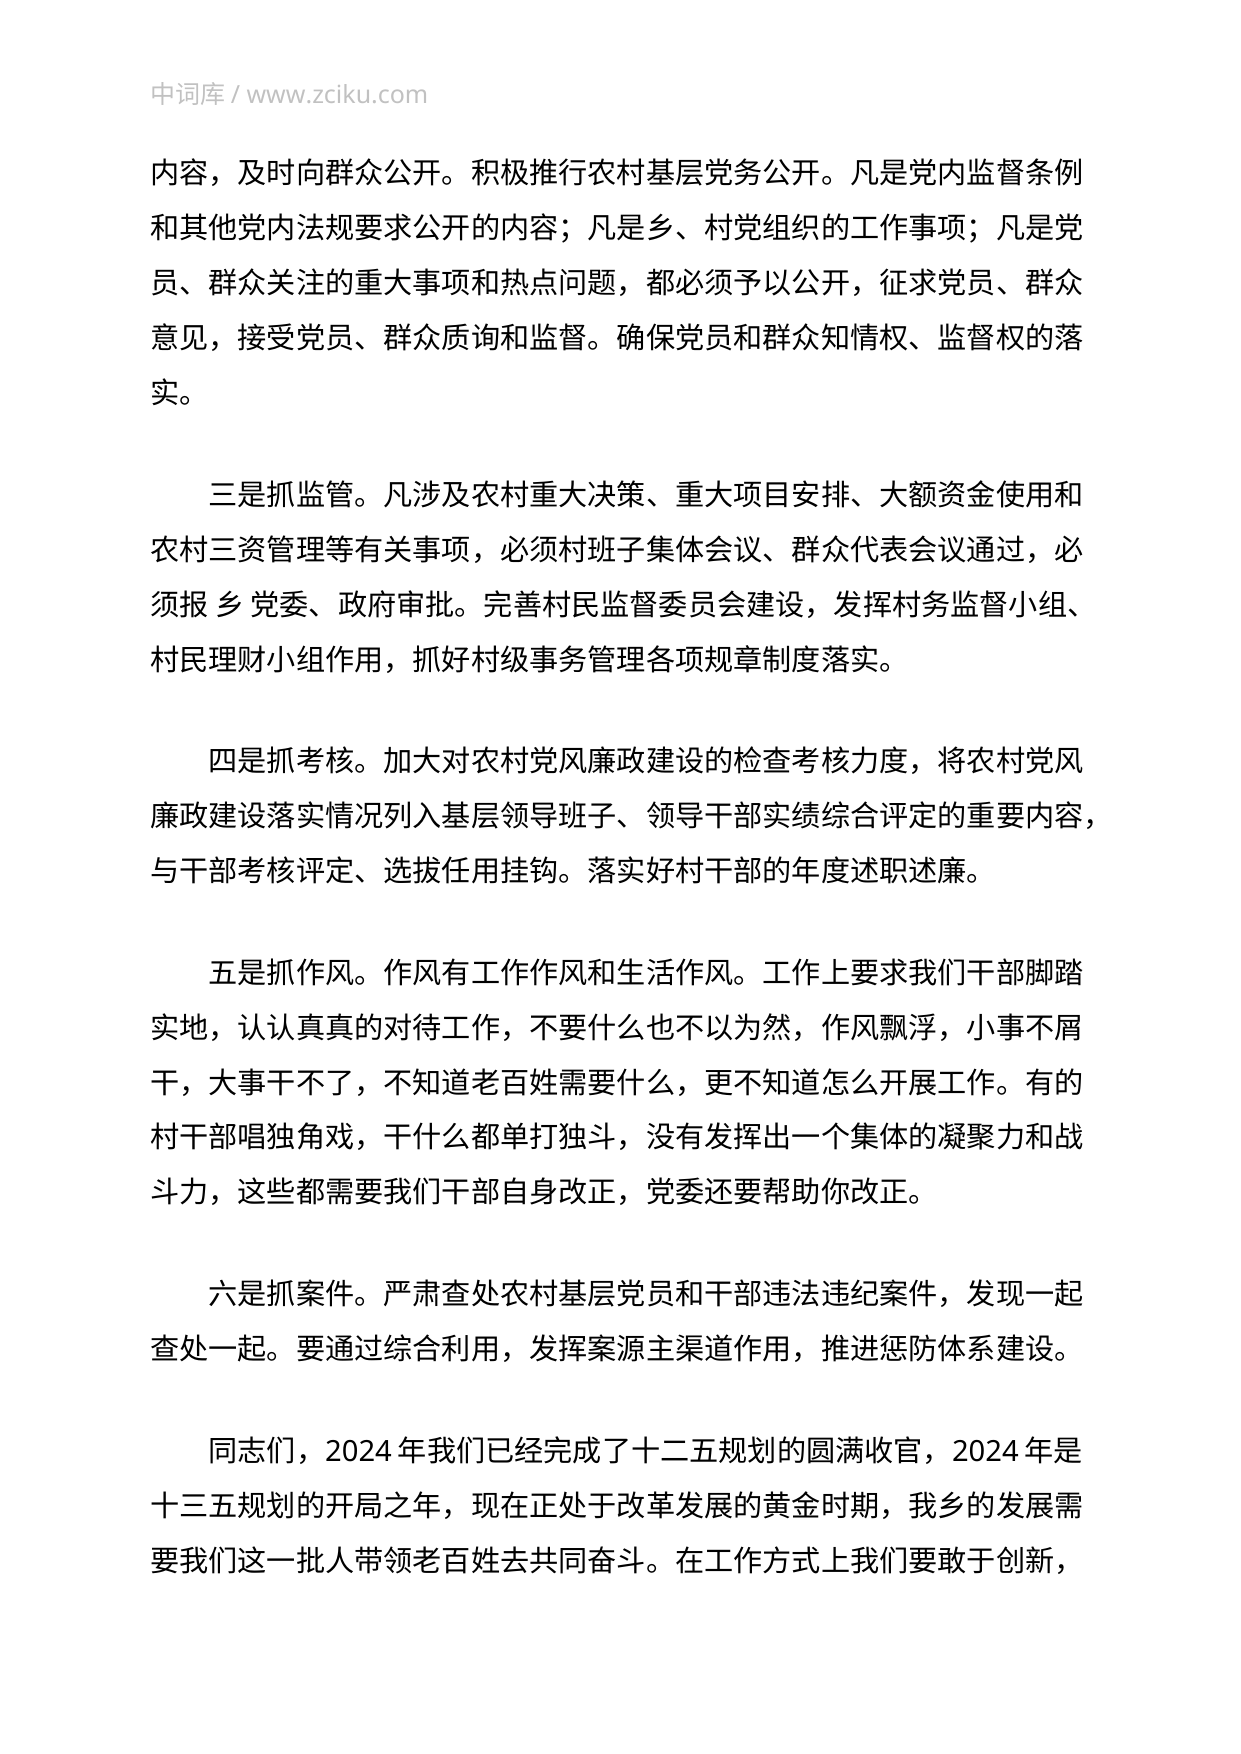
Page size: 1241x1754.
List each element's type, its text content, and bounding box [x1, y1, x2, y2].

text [150, 150, 1090, 412]
text 三是抓监管。凡涉及农村重大决策、重大项目安排、大额资金使用和农村三资管理等有关事项，必须村班子集体会议、群众代表会议通过，必须报 乡 党委、政府审批。完善村民监督委员会建设，发挥村务监督小组、村民理财小组作用，抓好村级事务管理各项规章制度落实。 [150, 471, 1090, 678]
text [150, 1427, 1090, 1579]
text 六是抓案件。严肃查处农村基层党员和干部违法违纪案件，发现一起查处一起。要通过综合利用，发挥案源主渠道作用，推进惩防体系建设。 [150, 1271, 1090, 1368]
text 五是抓作风。作风有工作作风和生活作风。工作上要求我们干部脚踏实地，认认真真的对待工作，不要什么也不以为然，作风飘浮，小事不屑干，大事干不了，不知道老百姓需要什么，更不知道怎么开展工作。有的村干部唱独角戏，干什么都单打独斗，没有发挥出一个集体的凝聚力和战斗力，这些都需要我们干部自身改正，党委还要帮助你改正。 [150, 949, 1090, 1211]
text 四是抓考核。加大对农村党风廉政建设的检查考核力度，将农村党风廉政建设落实情况列入基层领导班子、领导干部实绩综合评定的重要内容，与干部考核评定、选拔任用挂钩。落实好村干部的年度述职述廉。 [150, 738, 1090, 890]
